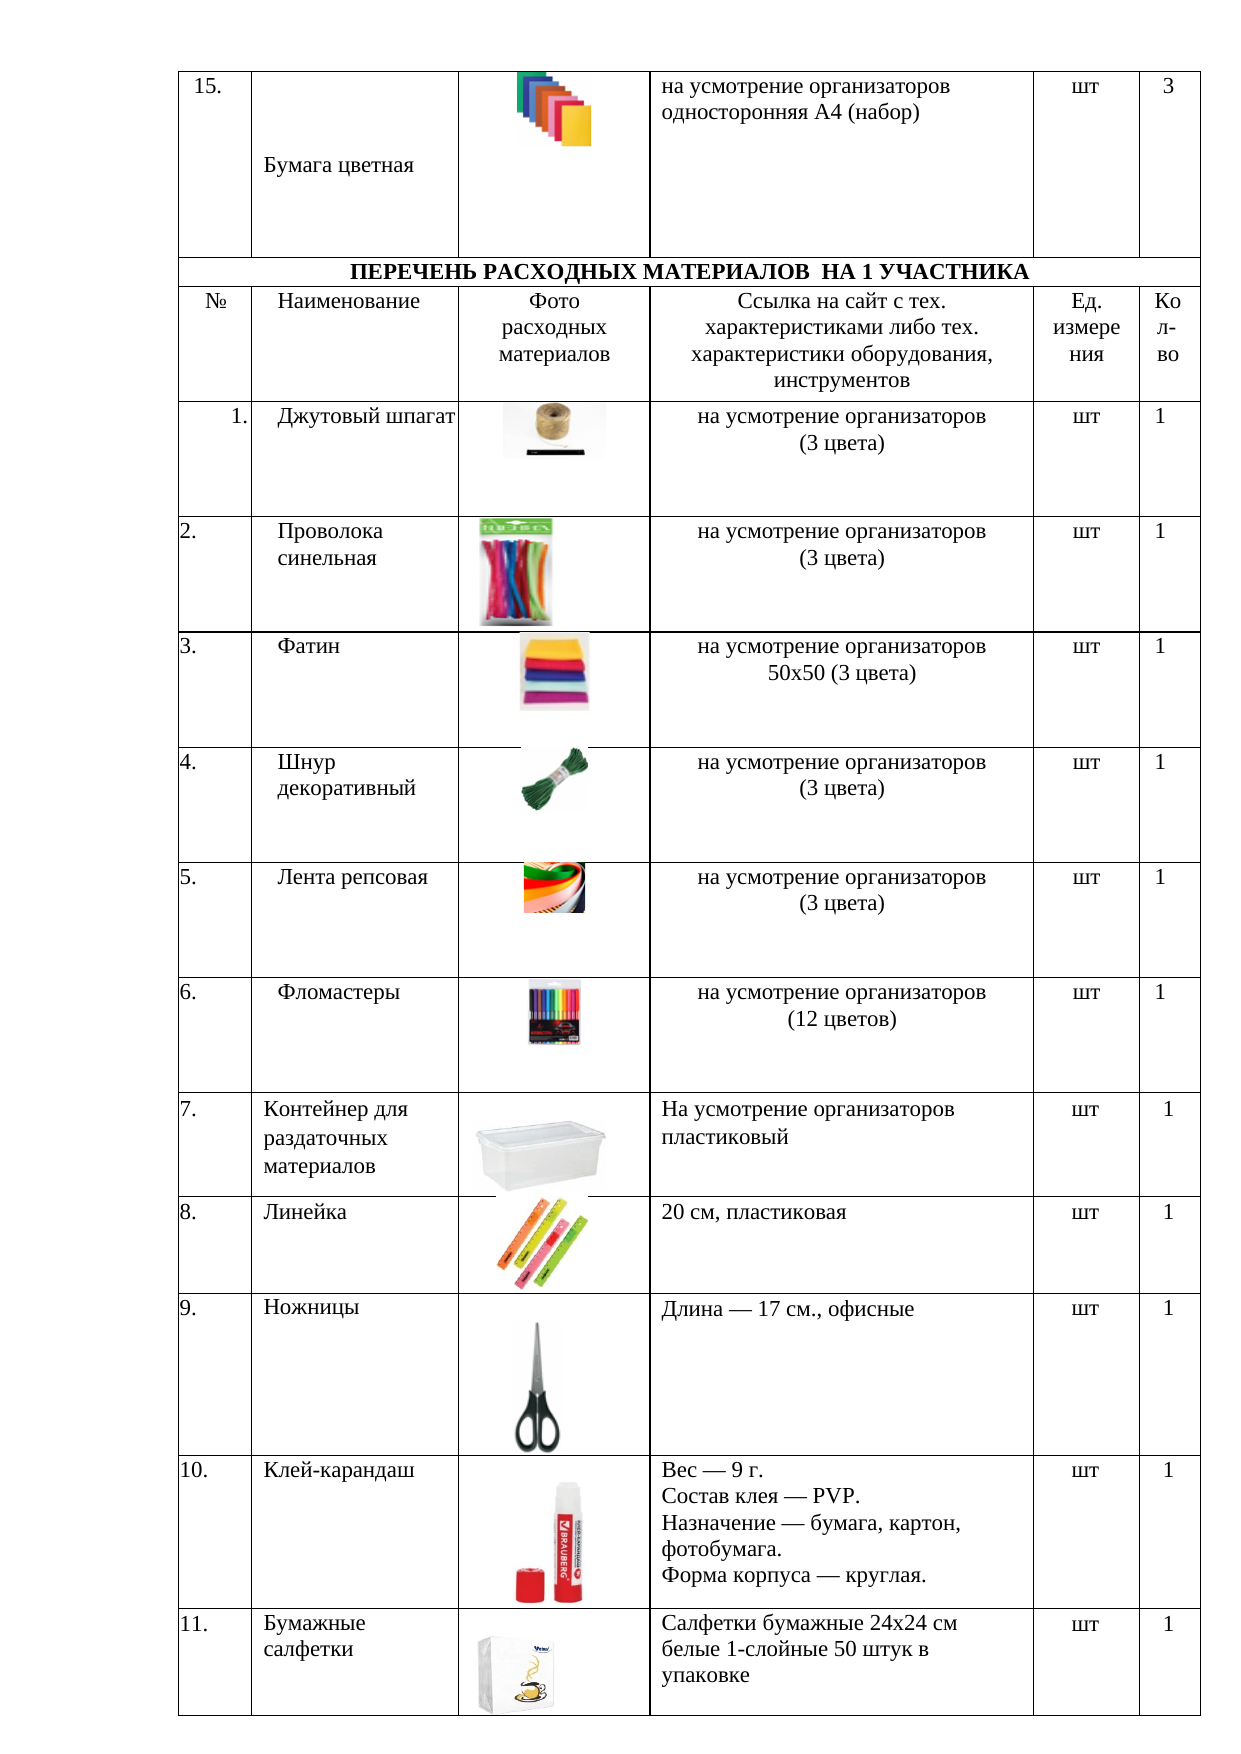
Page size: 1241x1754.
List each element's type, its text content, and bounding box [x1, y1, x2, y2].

table_cell [179, 402, 251, 516]
table_cell [179, 517, 251, 631]
table_cell [459, 517, 649, 631]
table_cell Линейка [252, 1197, 458, 1292]
table_cell [179, 1294, 251, 1455]
table_cell [459, 1093, 649, 1196]
table_cell Ножницы [252, 1294, 458, 1455]
table_cell Ссылка на сайт с тех. характеристиками либо тех. характеристики оборудования, инструментов [651, 287, 1033, 401]
picture [527, 978, 582, 1046]
table_cell Джутовый шпагат [252, 402, 458, 516]
table_cell 1 [1140, 1609, 1200, 1715]
table_cell 1 [1140, 863, 1200, 977]
table_cell шт [1034, 1456, 1139, 1607]
picture [472, 1120, 607, 1290]
table_cell Клей-карандаш [252, 1456, 458, 1607]
table_cell [179, 72, 251, 257]
picture [521, 747, 588, 811]
table_cell Ко л- во [1140, 287, 1200, 401]
table_cell 3 [1140, 72, 1200, 257]
table_cell шт [1034, 633, 1139, 747]
table_cell на усмотрение организаторов (12 цветов) [651, 978, 1033, 1092]
table_cell Наименование [252, 287, 458, 401]
table_cell на усмотрение организаторов 50х50 (3 цвета) [651, 633, 1033, 747]
table_cell [179, 1093, 251, 1196]
table_cell 1 [1140, 1456, 1200, 1607]
table_cell Фатин [252, 633, 458, 747]
table_cell Бумага цветная [252, 72, 458, 257]
table_cell Длина — 17 см., офисные [651, 1294, 1033, 1455]
table_cell [179, 1609, 251, 1715]
table_cell [459, 1609, 649, 1715]
table_cell [179, 748, 251, 862]
table_cell [459, 748, 649, 862]
picture [512, 1482, 588, 1608]
table_cell [179, 1197, 251, 1292]
picture [503, 402, 607, 459]
table_cell 1 [1140, 517, 1200, 631]
table_cell 1 [1140, 1294, 1200, 1455]
picture [478, 517, 555, 627]
table_cell шт [1034, 517, 1139, 631]
table_cell Бумажные салфетки [252, 1609, 458, 1715]
table_cell [179, 978, 251, 1092]
table_cell 1 [1140, 978, 1200, 1092]
table_cell шт [1034, 1294, 1139, 1455]
table_cell Вес — 9 г. Состав клея — PVP. Назначение — бумага, картон, фотобумага. Форма корпуса — круглая. [651, 1456, 1033, 1607]
table_cell 20 см, пластиковая [651, 1197, 1033, 1292]
table_cell [179, 633, 251, 747]
table_cell шт [1034, 978, 1139, 1092]
table_cell на усмотрение организаторов (3 цвета) [651, 863, 1033, 977]
table_cell [179, 863, 251, 977]
table_cell Контейнер для раздаточных материалов [252, 1093, 458, 1196]
picture [523, 862, 586, 913]
table_cell Ед. измере ния [1034, 287, 1139, 401]
table_cell 1 [1140, 1093, 1200, 1196]
table_cell на усмотрение организаторов (3 цвета) [651, 748, 1033, 862]
table_cell 1 [1140, 1197, 1200, 1292]
picture [475, 1635, 555, 1715]
table_cell Проволока синельная [252, 517, 458, 631]
table_cell шт [1034, 748, 1139, 862]
table_cell [459, 1294, 649, 1455]
table_cell Фломастеры [252, 978, 458, 1092]
table_cell [459, 978, 649, 1092]
picture [512, 1320, 563, 1455]
table_cell ПЕРЕЧЕНЬ РАСХОДНЫХ МАТЕРИАЛОВ НА 1 УЧАСТНИКА [179, 258, 1200, 286]
table_cell [459, 402, 649, 516]
table_cell шт [1034, 1093, 1139, 1196]
table_cell шт [1034, 863, 1139, 977]
table_cell шт [1034, 1197, 1139, 1292]
table_cell шт [1034, 1609, 1139, 1715]
table_cell 1 [1140, 633, 1200, 747]
picture [516, 72, 592, 147]
table_cell [459, 1456, 649, 1607]
table_cell Лента репсовая [252, 863, 458, 977]
table_cell на усмотрение организаторов (3 цвета) [651, 402, 1033, 516]
table_cell на усмотрение организаторов (3 цвета) [651, 517, 1033, 631]
table_cell шт [1034, 402, 1139, 516]
table_cell шт [1034, 72, 1139, 257]
picture [519, 632, 590, 711]
table_cell 1 [1140, 402, 1200, 516]
table_cell [459, 1197, 649, 1292]
table_cell [179, 1456, 251, 1607]
table_cell [459, 863, 649, 977]
table_cell На усмотрение организаторов пластиковый [651, 1093, 1033, 1196]
table_cell Фото расходных материалов [459, 287, 649, 401]
table_cell Салфетки бумажные 24x24 см белые 1-слойные 50 штук в упаковке [651, 1609, 1033, 1715]
table_cell на усмотрение организаторов односторонняя А4 (набор) [651, 72, 1033, 257]
table_cell № [179, 287, 251, 401]
table_cell 1 [1140, 748, 1200, 862]
table_cell Шнур декоративный [252, 748, 458, 862]
table_cell [459, 72, 649, 257]
table_cell [459, 633, 649, 747]
